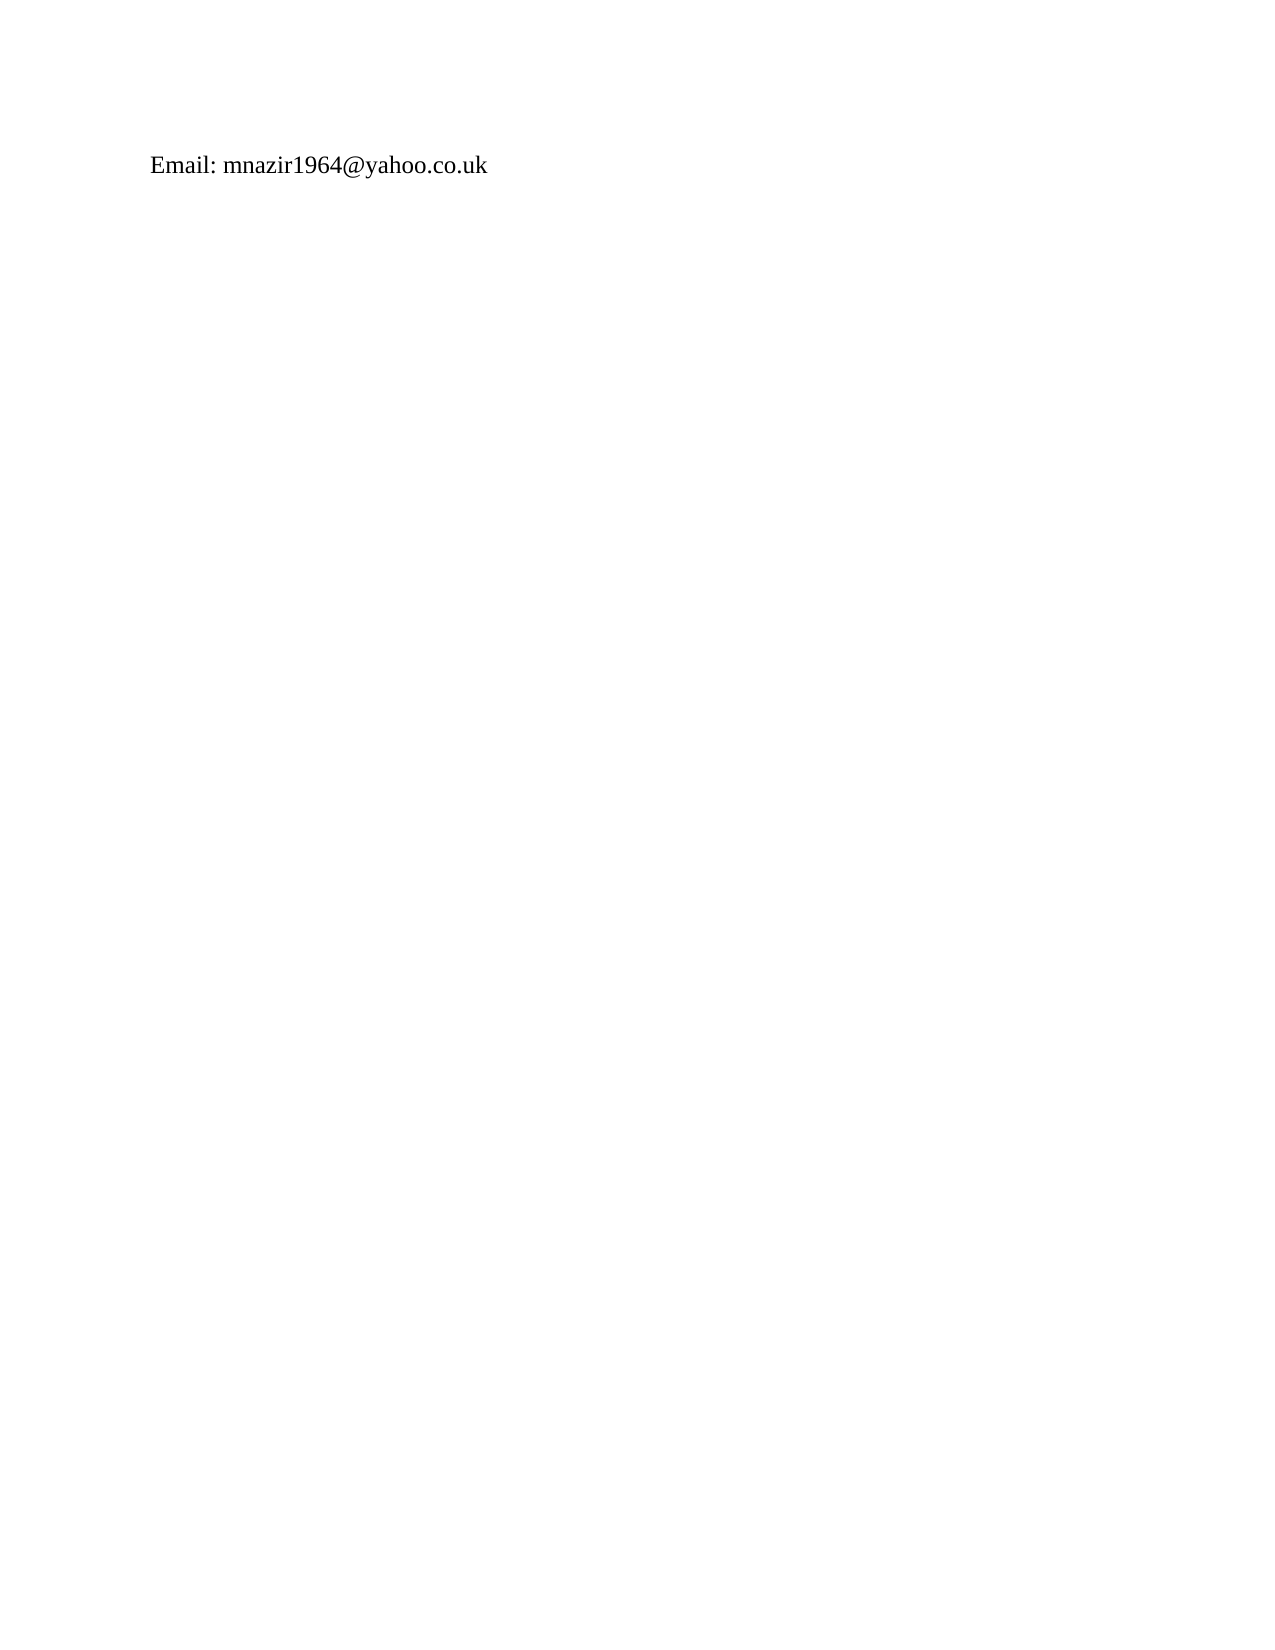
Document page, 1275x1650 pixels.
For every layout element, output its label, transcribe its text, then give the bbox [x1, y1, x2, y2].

text Email: mnazir1964@yahoo.co.uk [150, 150, 1125, 179]
